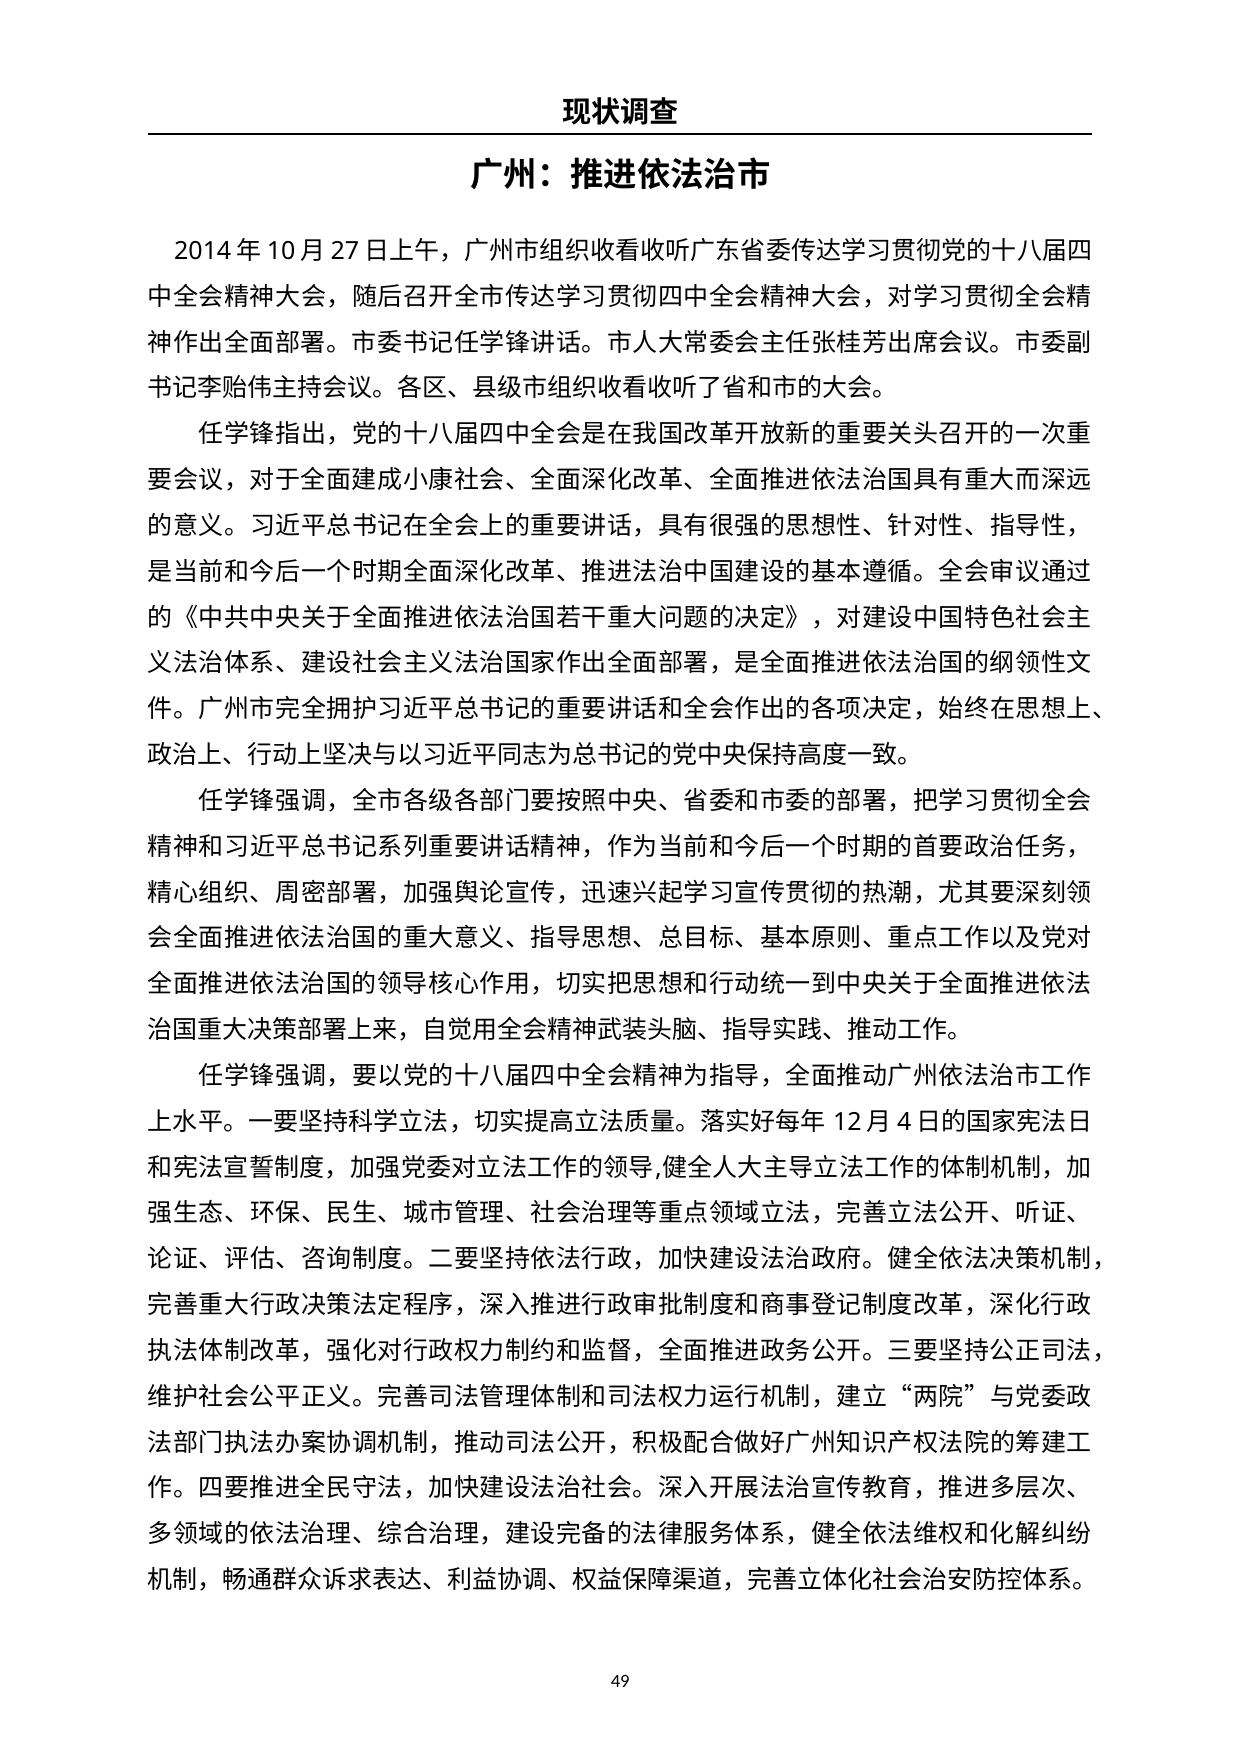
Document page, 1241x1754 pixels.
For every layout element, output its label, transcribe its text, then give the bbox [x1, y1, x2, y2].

text 2014年10月27日上午，广州市组织收看收听广东省委传达学习贯彻党的十八届四中全会精神大会，随后召开全市传达学习贯彻四中全会精神大会，对学习贯彻全会精神作出全面部署。市委书记任学锋讲话。市人大常委会主任张桂芳出席会议。市委副书记李贻伟主持会议。各区、县级市组织收看收听了省和市的大会。 [148, 223, 1092, 406]
text 任学锋强调，要以党的十八届四中全会精神为指导，全面推动广州依法治市工作上水平。一要坚持科学立法，切实提高立法质量。落实好每年12月4日的国家宪法日和宪法宣誓制度，加强党委对立法工作的领导,健全人大主导立法工作的体制机制，加强生态、环保、民生、城市管理、社会治理等重点领域立法，完善立法公开、听证、论证、评估、咨询制度。二要坚持依法行政，加快建设法治政府。健全依法决策机制，完善重大行政决策法定程序，深入推进行政审批制度和商事登记制度改革，深化行政执法体制改革，强化对行政权力制约和监督，全面推进政务公开。三要坚持公正司法，维护社会公平正义。完善司法管理体制和司法权力运行机制，建立“两院”与党委政法部门执法办案协调机制，推动司法公开，积极配合做好广州知识产权法院的筹建工作。四要推进全民守法，加快建设法治社会。深入开展法治宣传教育，推进多层次、多领域的依法治理、综合治理，建设完备的法律服务体系，健全依法维权和化解纠纷机制，畅通群众诉求表达、利益协调、权益保障渠道，完善立体化社会治安防控体系。 [148, 1048, 1092, 1598]
text 任学锋指出，党的十八届四中全会是在我国改革开放新的重要关头召开的一次重要会议，对于全面建成小康社会、全面深化改革、全面推进依法治国具有重大而深远的意义。习近平总书记在全会上的重要讲话，具有很强的思想性、针对性、指导性，是当前和今后一个时期全面深化改革、推进法治中国建设的基本遵循。全会审议通过的《中共中央关于全面推进依法治国若干重大问题的决定》，对建设中国特色社会主义法治体系、建设社会主义法治国家作出全面部署，是全面推进依法治国的纲领性文件。广州市完全拥护习近平总书记的重要讲话和全会作出的各项决定，始终在思想上、政治上、行动上坚决与以习近平同志为总书记的党中央保持高度一致。 [148, 406, 1092, 773]
text 任学锋强调，全市各级各部门要按照中央、省委和市委的部署，把学习贯彻全会精神和习近平总书记系列重要讲话精神，作为当前和今后一个时期的首要政治任务，精心组织、周密部署，加强舆论宣传，迅速兴起学习宣传贯彻的热潮，尤其要深刻领会全面推进依法治国的重大意义、指导思想、总目标、基本原则、重点工作以及党对全面推进依法治国的领导核心作用，切实把思想和行动统一到中央关于全面推进依法治国重大决策部署上来，自觉用全会精神武装头脑、指导实践、推动工作。 [148, 773, 1092, 1048]
text 广州：推进依法治市 [148, 148, 1092, 196]
